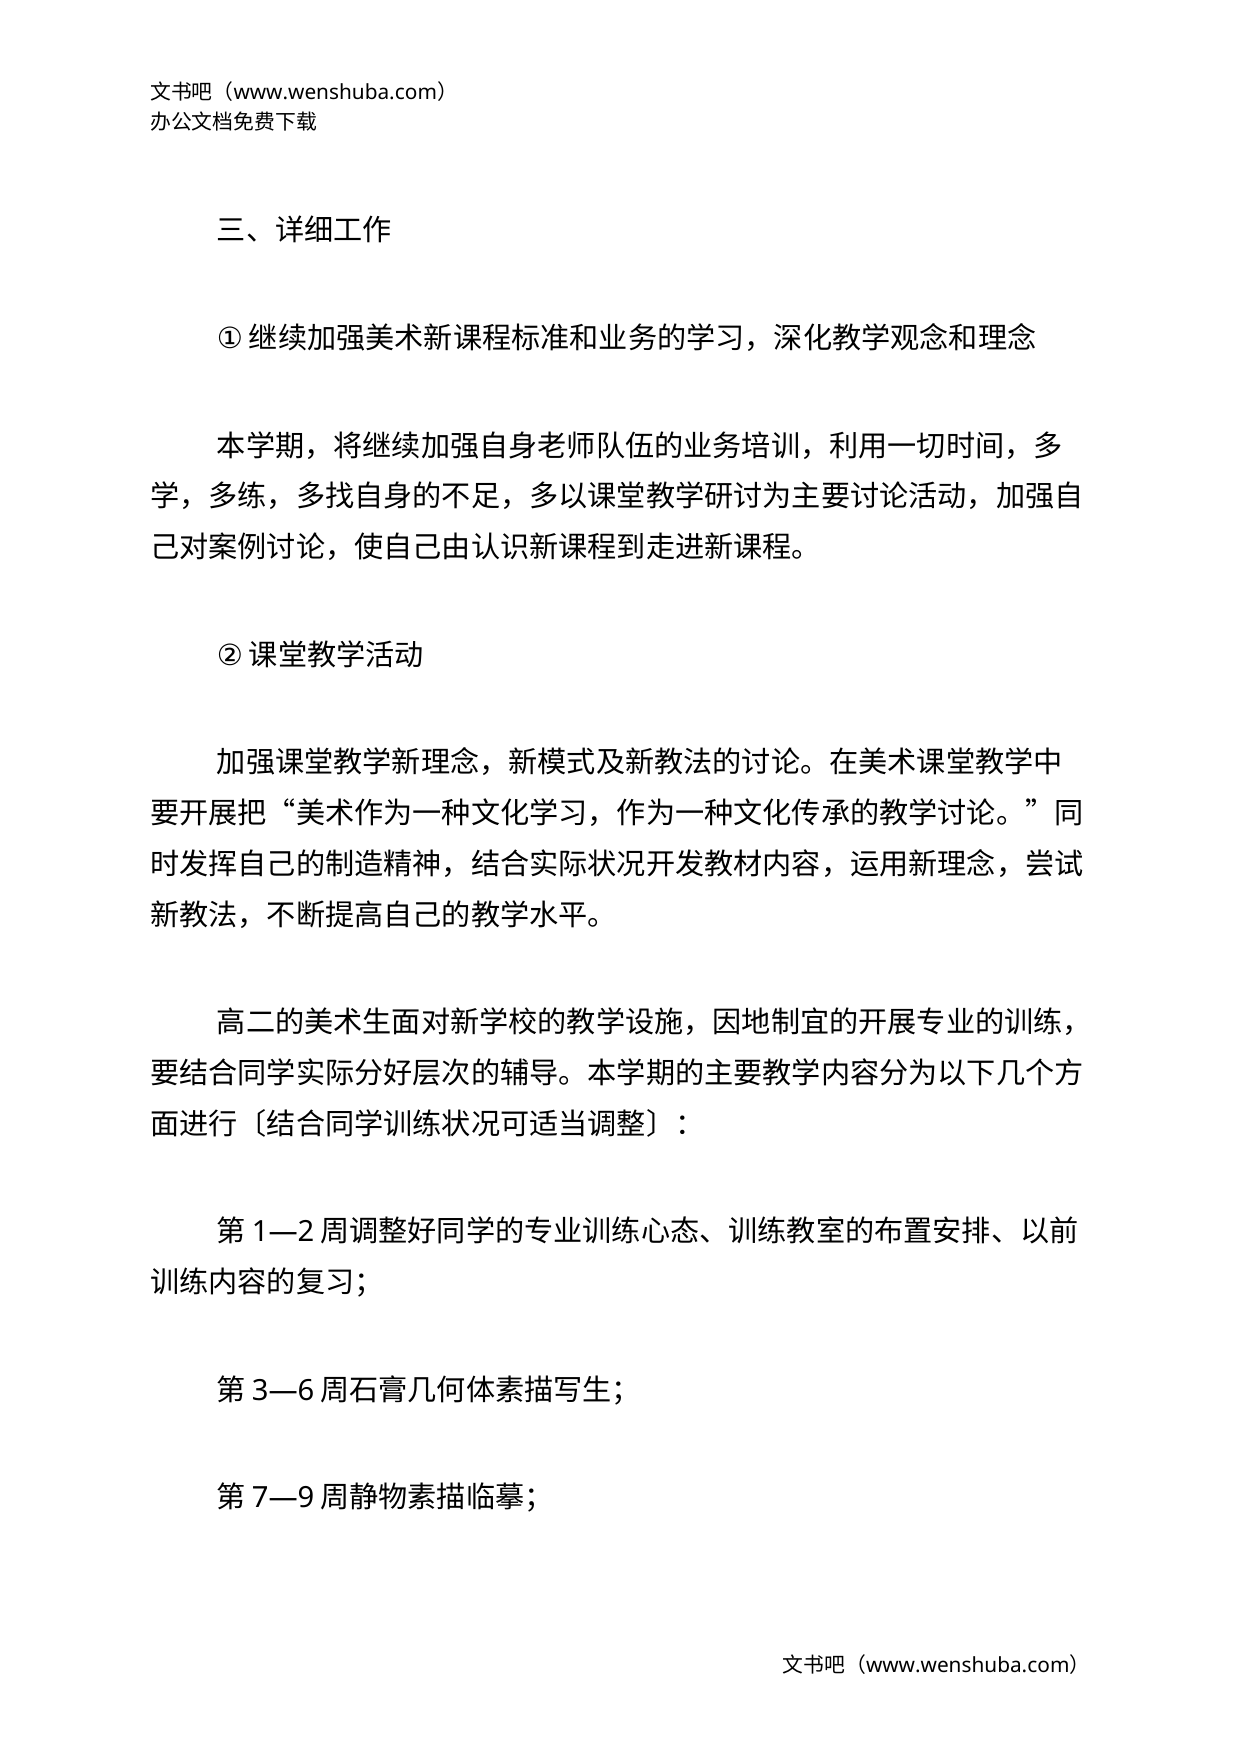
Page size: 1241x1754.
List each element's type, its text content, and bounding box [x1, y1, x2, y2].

text ②课堂教学活动 [150, 631, 1090, 674]
text 高二的美术生面对新学校的教学设施，因地制宜的开展专业的训练，要结合同学实际分好层次的辅导。本学期的主要教学内容分为以下几个方面进行〔结合同学训练状况可适当调整〕： [150, 999, 1090, 1142]
text 本学期，将继续加强自身老师队伍的业务培训，利用一切时间，多学，多练，多找自身的不足，多以课堂教学研讨为主要讨论活动，加强自己对案例讨论，使自己由认识新课程到走进新课程。 [150, 422, 1090, 566]
text 第7—9周静物素描临摹； [150, 1474, 1090, 1516]
text 第1—2周调整好同学的专业训练心态、训练教室的布置安排、以前训练内容的复习； [150, 1208, 1090, 1301]
text 加强课堂教学新理念，新模式及新教法的讨论。在美术课堂教学中要开展把“美术作为一种文化学习，作为一种文化传承的教学讨论。”同时发挥自己的制造精神，结合实际状况开发教材内容，运用新理念，尝试新教法，不断提高自己的教学水平。 [150, 739, 1090, 933]
text 第3—6周石膏几何体素描写生； [150, 1366, 1090, 1409]
text 三、详细工作 [150, 207, 1090, 249]
text ①继续加强美术新课程标准和业务的学习，深化教学观念和理念 [150, 314, 1090, 357]
